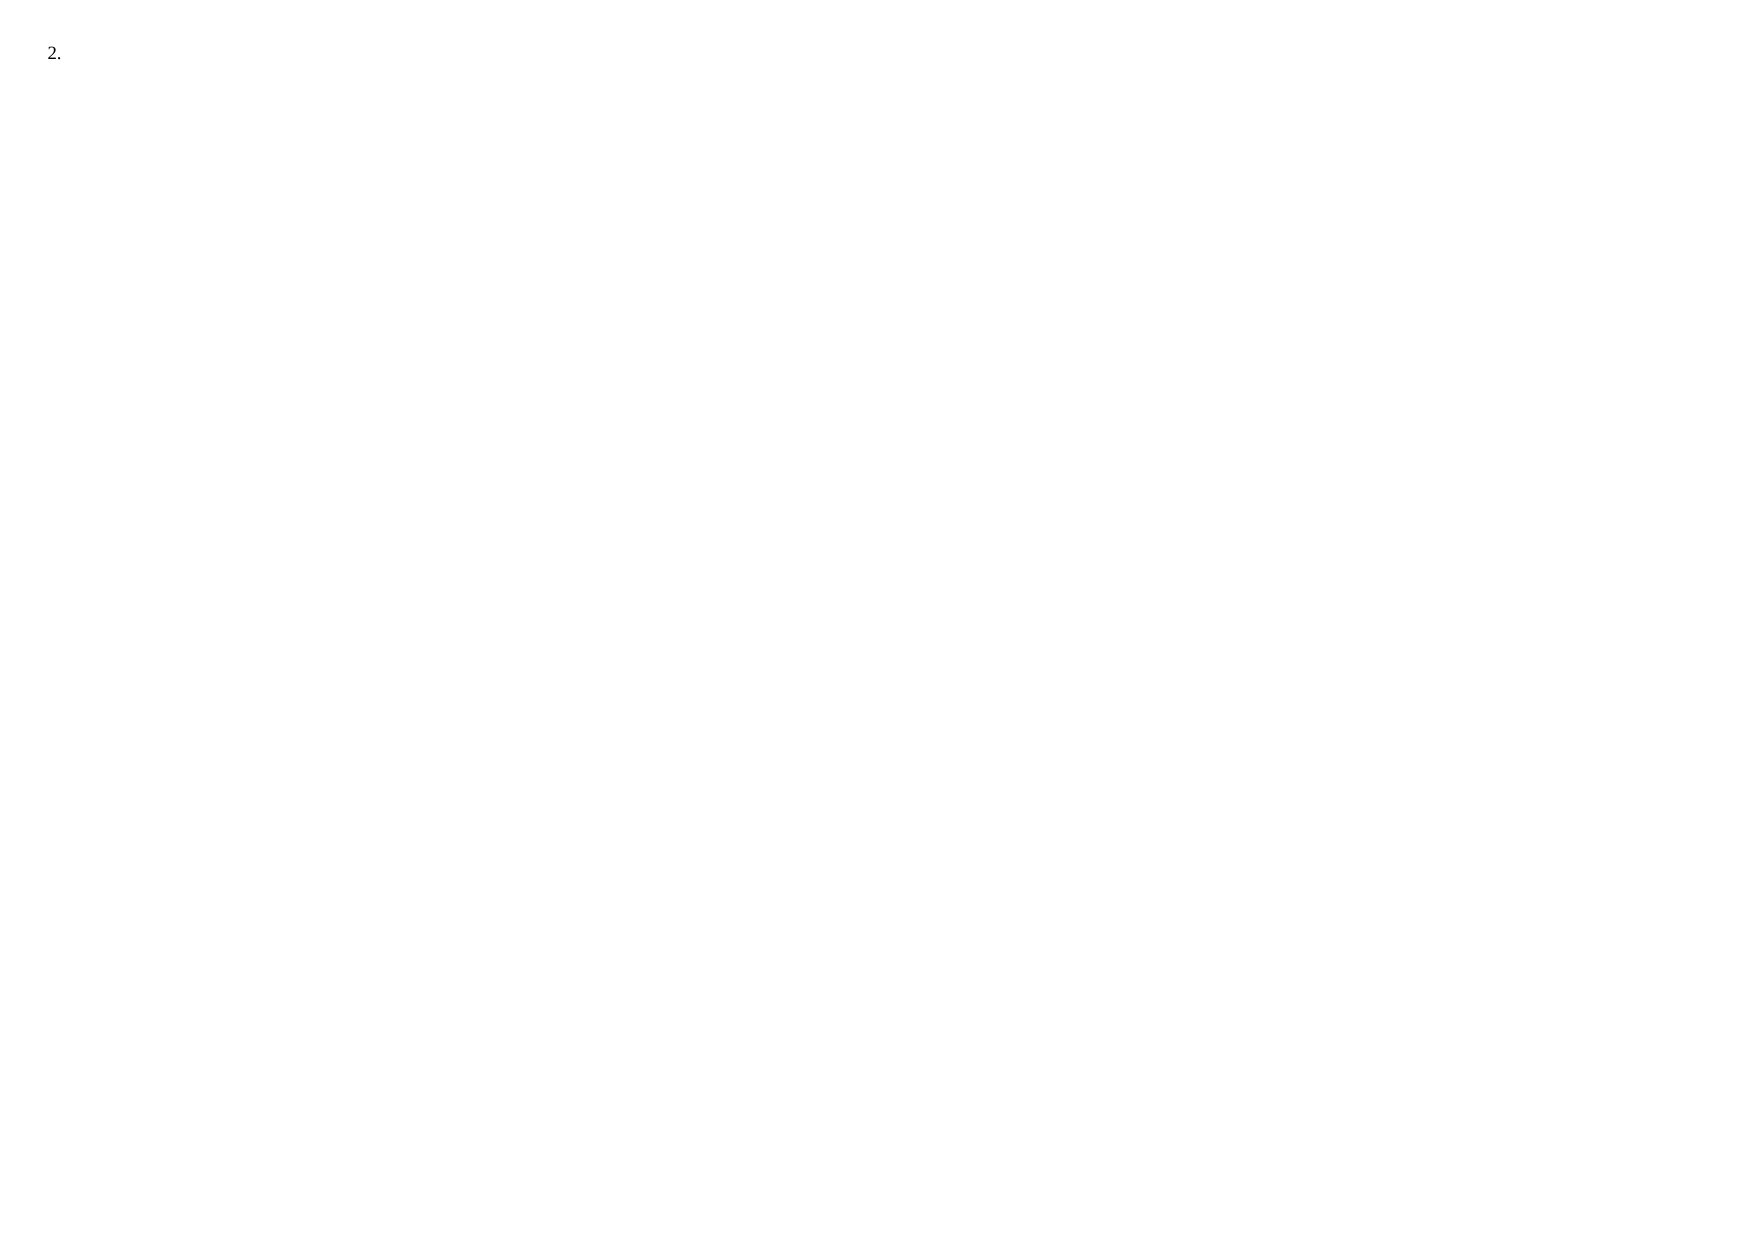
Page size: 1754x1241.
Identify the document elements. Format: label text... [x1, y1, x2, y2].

text 2. [47, 29, 1724, 67]
